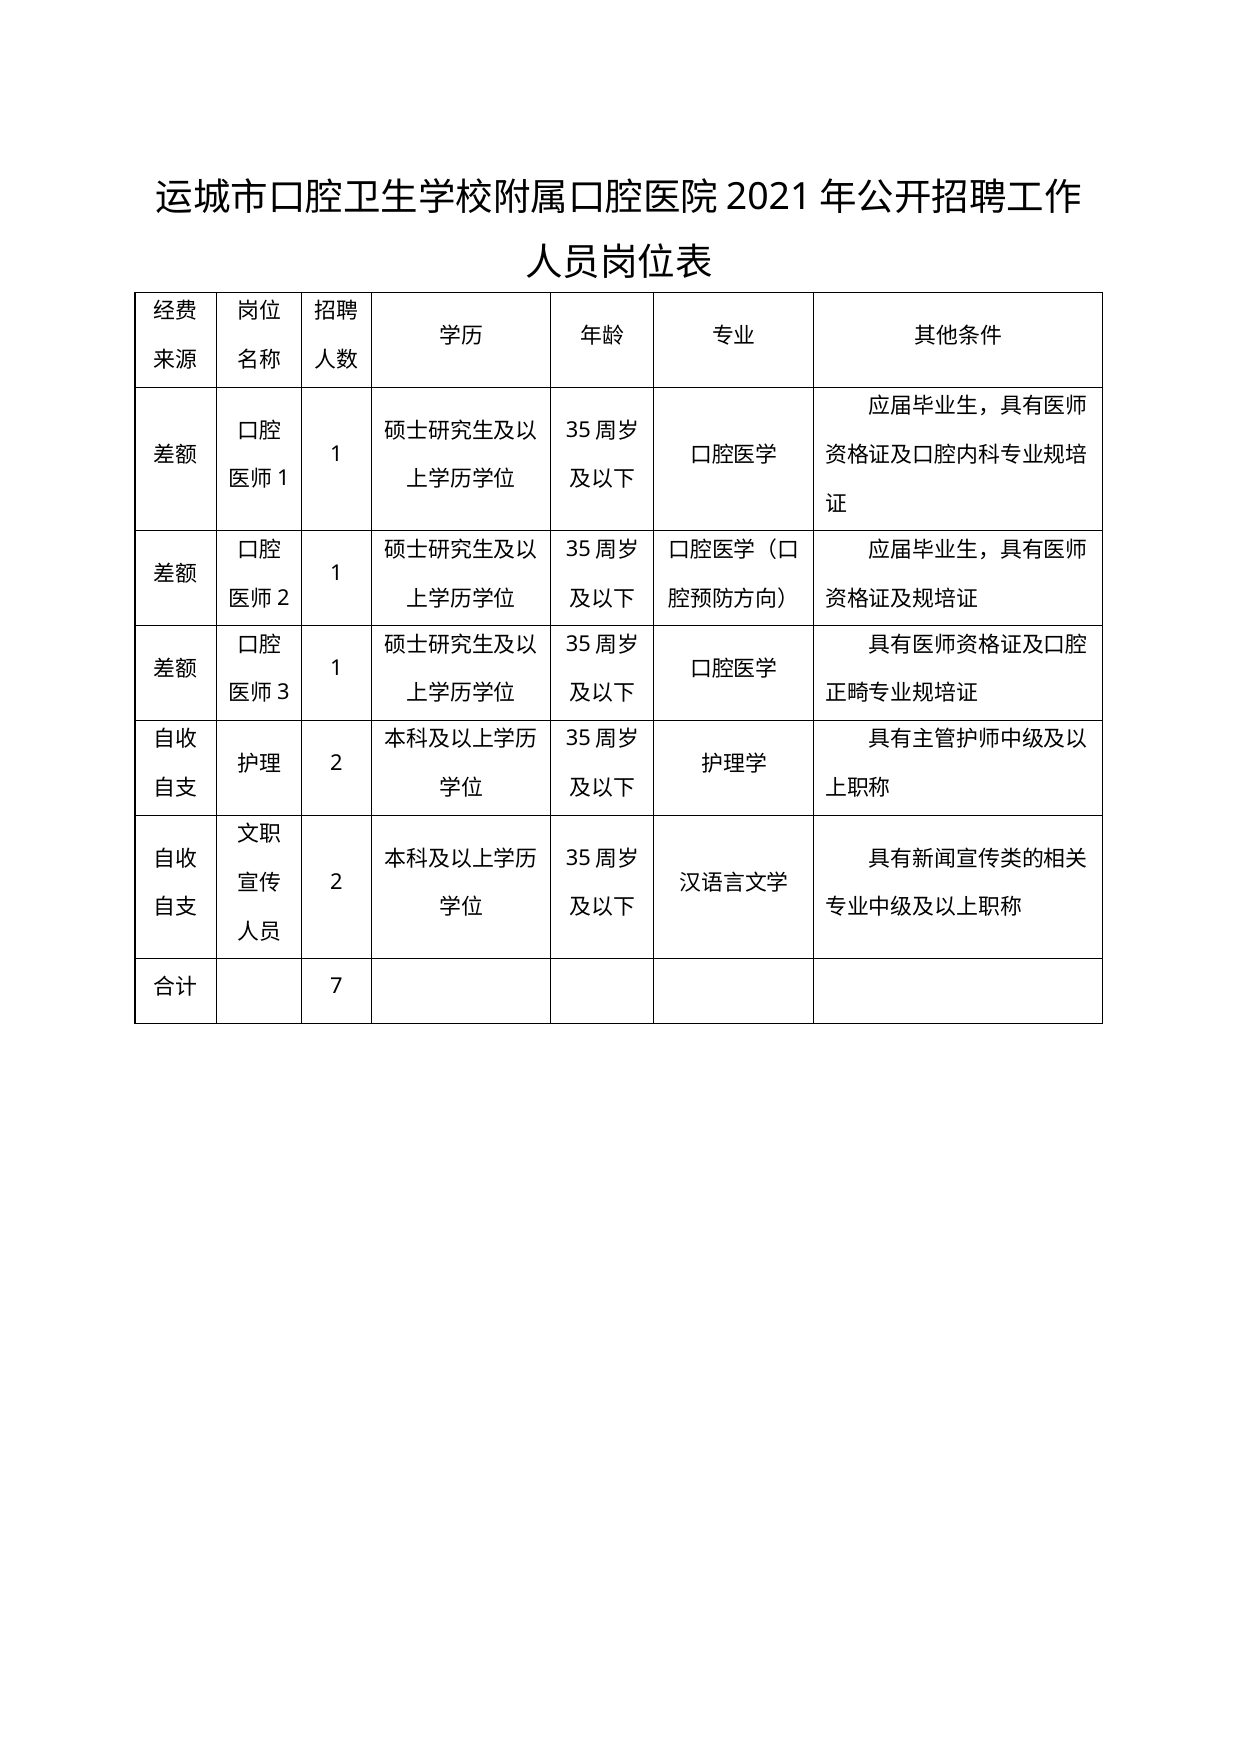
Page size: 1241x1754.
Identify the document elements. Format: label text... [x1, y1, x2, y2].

table_cell 1 [302, 626, 371, 720]
table_cell 35周岁及以下 [551, 816, 653, 958]
table_cell 护理 [217, 721, 301, 815]
table_cell 其他条件 [814, 293, 1102, 387]
table_cell 口腔医学 [654, 388, 813, 530]
table_cell 35周岁及以下 [551, 388, 653, 530]
table_cell 35周岁及以下 [551, 626, 653, 720]
table_cell 硕士研究生及以上学历学位 [372, 388, 550, 530]
table_cell 经费来源 [136, 293, 216, 387]
table_cell 应届毕业生，具有医师资格证及口腔内科专业规培证 [814, 388, 1102, 530]
table_cell 差额 [136, 388, 216, 530]
table_cell 学历 [372, 293, 550, 387]
table_cell 具有主管护师中级及以上职称 [814, 721, 1102, 815]
table_cell 差额 [136, 626, 216, 720]
table_cell 汉语言文学 [654, 816, 813, 958]
table_cell 2 [302, 816, 371, 958]
table_cell [217, 959, 301, 1023]
table_header 运城市口腔卫生学校附属口腔医院2021年公开招聘工作人员岗位表 [135, 162, 1102, 292]
table_cell 自收自支 [136, 721, 216, 815]
table_cell 35周岁及以下 [551, 721, 653, 815]
table_cell 自收自支 [136, 816, 216, 958]
table_cell 合计 [136, 959, 216, 1023]
table_cell 本科及以上学历学位 [372, 721, 550, 815]
table_cell 招聘人数 [302, 293, 371, 387]
table_cell 口腔医师2 [217, 531, 301, 625]
table_cell 口腔医学 [654, 626, 813, 720]
table_cell 差额 [136, 531, 216, 625]
table_cell 护理学 [654, 721, 813, 815]
table_cell 35周岁及以下 [551, 531, 653, 625]
table_cell 应届毕业生，具有医师资格证及规培证 [814, 531, 1102, 625]
table_cell 具有新闻宣传类的相关专业中级及以上职称 [814, 816, 1102, 958]
table_cell 口腔医师1 [217, 388, 301, 530]
table_cell 具有医师资格证及口腔正畸专业规培证 [814, 626, 1102, 720]
table_cell 2 [302, 721, 371, 815]
table_cell 硕士研究生及以上学历学位 [372, 531, 550, 625]
table_cell 7 [302, 959, 371, 1023]
table_cell [551, 959, 653, 1023]
table_cell 文职宣传人员 [217, 816, 301, 958]
table_cell [814, 959, 1102, 1023]
table_cell 本科及以上学历学位 [372, 816, 550, 958]
table_cell 专业 [654, 293, 813, 387]
table_cell 年龄 [551, 293, 653, 387]
table_cell [372, 959, 550, 1023]
table_cell 1 [302, 531, 371, 625]
table_cell 岗位名称 [217, 293, 301, 387]
table_cell 硕士研究生及以上学历学位 [372, 626, 550, 720]
table_cell 口腔医师3 [217, 626, 301, 720]
table_cell 1 [302, 388, 371, 530]
table_cell [654, 959, 813, 1023]
table_cell 口腔医学（口腔预防方向） [654, 531, 813, 625]
